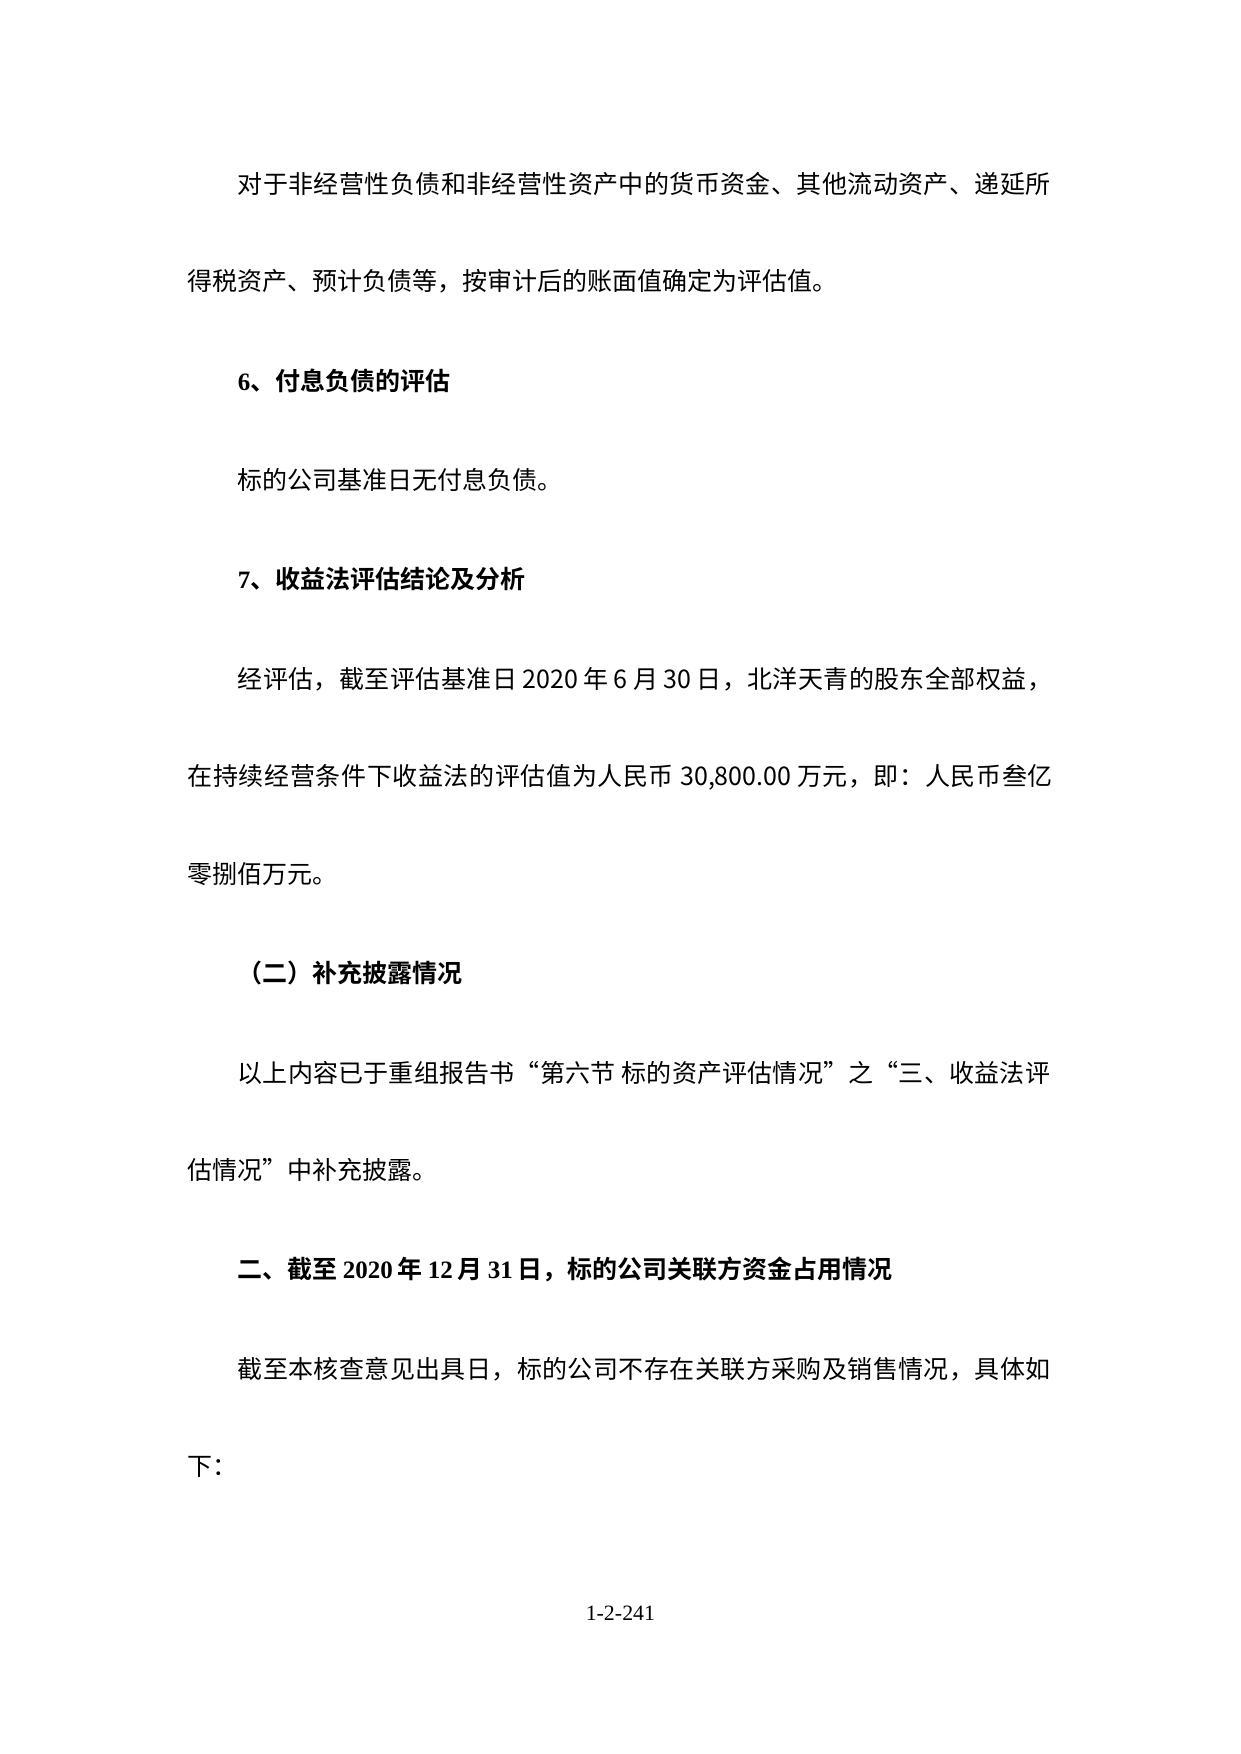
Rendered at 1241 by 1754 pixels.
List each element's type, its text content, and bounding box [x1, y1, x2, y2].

text 6、付息负债的评估 [187, 347, 1053, 412]
text 以上内容已于重组报告书“第六节 标的资产评估情况”之“三、收益法评估情况”中补充披露。 [187, 1039, 1053, 1201]
text 7、收益法评估结论及分析 [187, 546, 1053, 611]
text 标的公司基准日无付息负债。 [187, 446, 1053, 511]
text 二、截至2020年12月31日，标的公司关联方资金占用情况 [187, 1236, 1053, 1301]
text 对于非经营性负债和非经营性资产中的货币资金、其他流动资产、递延所得税资产、预计负债等，按审计后的账面值确定为评估值。 [187, 150, 1053, 312]
text （二）补充披露情况 [187, 939, 1053, 1004]
text 经评估，截至评估基准日2020年6月30日，北洋天青的股东全部权益，在持续经营条件下收益法的评估值为人民币30,800.00万元，即：人民币叁亿零捌佰万元。 [187, 645, 1053, 905]
text 截至本核查意见出具日，标的公司不存在关联方采购及销售情况，具体如下： [187, 1335, 1053, 1497]
